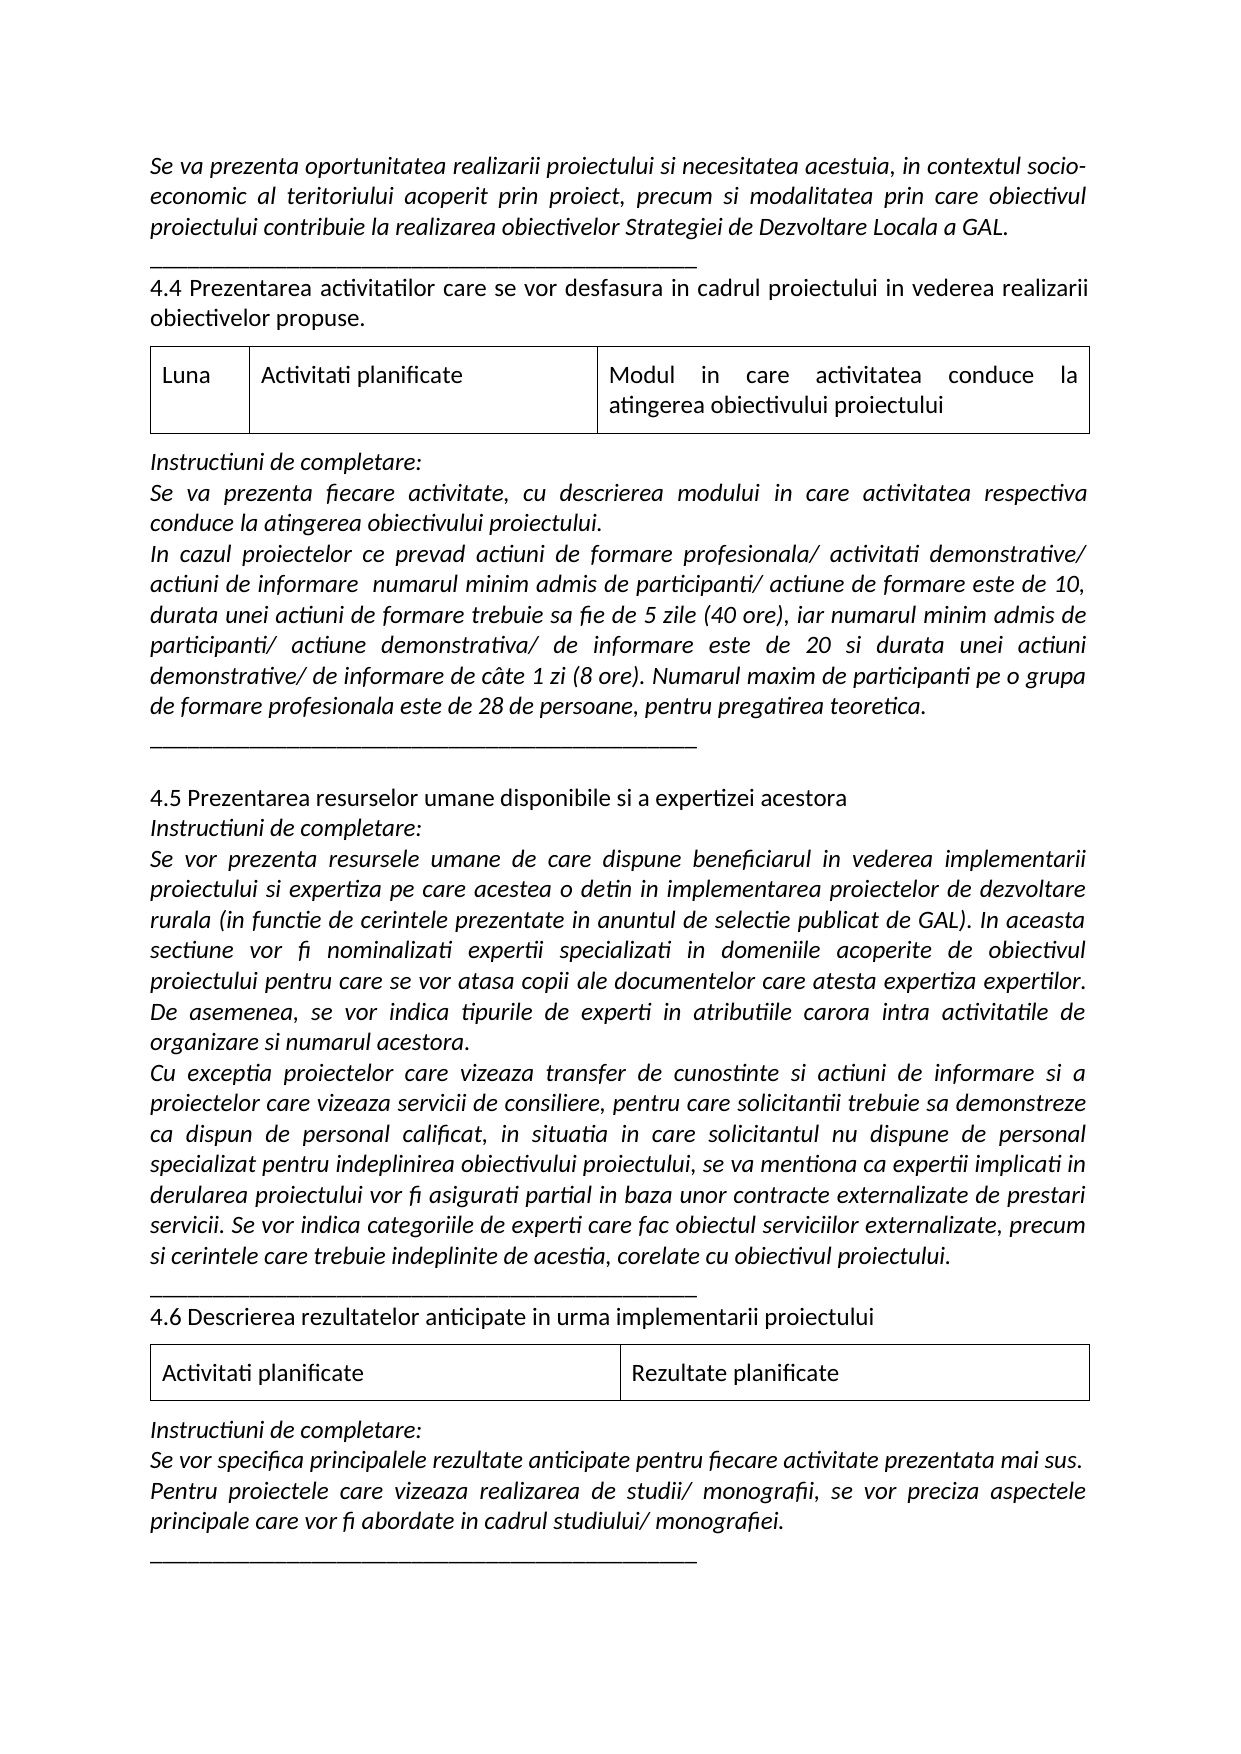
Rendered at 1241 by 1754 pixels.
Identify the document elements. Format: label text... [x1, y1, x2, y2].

table_header Modul in care activitatea conduce la atingerea obiectivului proiectului [598, 347, 1089, 433]
text Pentru proiectele care vizeaza realizarea de studii/ monografii, se vor preciza aspectele principale care vor fi abordate in cadrul studiului/ monografiei. [150, 1475, 1090, 1536]
text Se va prezenta oportunitatea realizarii proiectului si necesitatea acestuia, in contextul socio-economic al teritoriului acoperit prin proiect, precum si modalitatea prin care obiectivul proiectului contribuie la realizarea obiectivelor Strategiei de Dezvoltare Locala a GAL. [150, 150, 1090, 242]
text ____________________________________________ [150, 1270, 1090, 1301]
table_header Luna [151, 347, 249, 433]
text ____________________________________________ [150, 1536, 1090, 1567]
text Instructiuni de completare: [150, 812, 1090, 843]
text ____________________________________________ [150, 721, 1090, 751]
text 4.4 Prezentarea activitatilor care se vor desfasura in cadrul proiectului in vederea realizarii obiectivelor propuse. [150, 272, 1090, 333]
table_header Activitati planificate [151, 1345, 620, 1400]
text Instructiuni de completare: [150, 446, 1090, 477]
text In cazul proiectelor ce prevad actiuni de formare profesionala/ activitati demonstrative/ actiuni de informare numarul minim admis de participanti/ actiune de formare este de 10, durata unei actiuni de formare trebuie sa fie de 5 zile (40 ore), iar numarul minim admis de participanti/ actiune demonstrativa/ de informare este de 20 si durata unei actiuni demonstrative/ de informare de câte 1 zi (8 ore). Numarul maxim de participanti pe o grupa de formare profesionala este de 28 de persoane, pentru pregatirea teoretica. [150, 538, 1090, 721]
table_header Rezultate planificate [621, 1345, 1089, 1400]
text 4.6 Descrierea rezultatelor anticipate in urma implementarii proiectului [150, 1301, 1090, 1331]
text ____________________________________________ [150, 242, 1090, 272]
table_header Activitati planificate [250, 347, 597, 433]
text 4.5 Prezentarea resurselor umane disponibile si a expertizei acestora [150, 782, 1090, 812]
text Instructiuni de completare: [150, 1414, 1090, 1444]
text Se vor specifica principalele rezultate anticipate pentru fiecare activitate prezentata mai sus. [150, 1444, 1090, 1475]
text Se va prezenta fiecare activitate, cu descrierea modului in care activitatea respectiva conduce la atingerea obiectivului proiectului. [150, 477, 1090, 538]
text Se vor prezenta resursele umane de care dispune beneficiarul in vederea implementarii proiectului si expertiza pe care acestea o detin in implementarea proiectelor de dezvoltare rurala (in functie de cerintele prezentate in anuntul de selectie publicat de GAL). In aceasta sectiune vor fi nominalizati expertii specializati in domeniile acoperite de obiectivul proiectului pentru care se vor atasa copii ale documentelor care atesta expertiza expertilor. De asemenea, se vor indica tipurile de experti in atributiile carora intra activitatile de organizare si numarul acestora. [150, 843, 1090, 1057]
text Cu exceptia proiectelor care vizeaza transfer de cunostinte si actiuni de informare si a proiectelor care vizeaza servicii de consiliere, pentru care solicitantii trebuie sa demonstreze ca dispun de personal calificat, in situatia in care solicitantul nu dispune de personal specializat pentru indeplinirea obiectivului proiectului, se va mentiona ca expertii implicati in derularea proiectului vor fi asigurati partial in baza unor contracte externalizate de prestari servicii. Se vor indica categoriile de experti care fac obiectul serviciilor externalizate, precum si cerintele care trebuie indeplinite de acestia, corelate cu obiectivul proiectului. [150, 1057, 1090, 1270]
